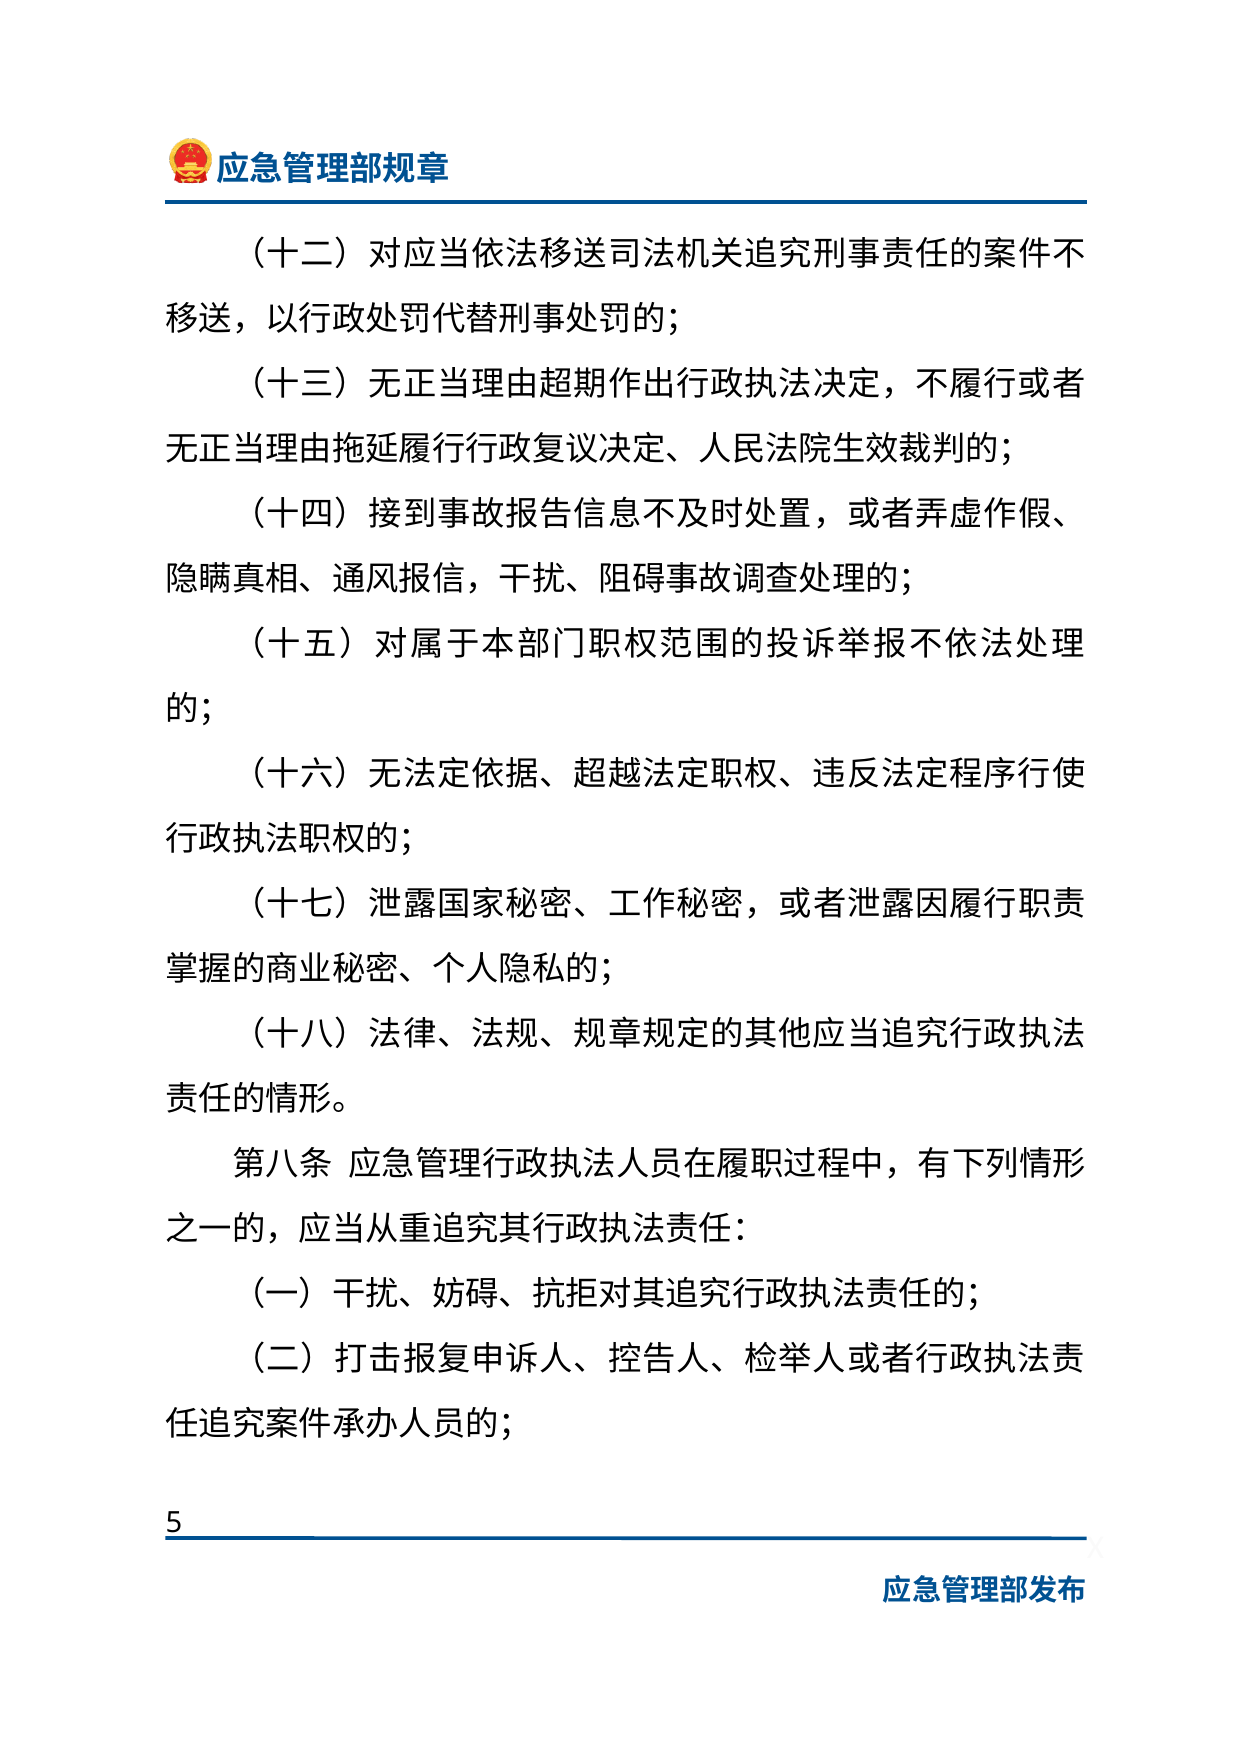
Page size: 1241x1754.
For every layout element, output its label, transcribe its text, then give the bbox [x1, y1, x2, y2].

text （十七）泄露国家秘密、工作秘密，或者泄露因履行职责掌握的商业秘密、个人隐私的； [165, 869, 1087, 999]
text （十二）对应当依法移送司法机关追究刑事责任的案件不移送，以行政处罚代替刑事处罚的； [165, 219, 1087, 349]
text （二）打击报复申诉人、控告人、检举人或者行政执法责任追究案件承办人员的； [165, 1324, 1087, 1454]
text （十三）无正当理由超期作出行政执法决定，不履行或者无正当理由拖延履行行政复议决定、人民法院生效裁判的； [165, 349, 1087, 479]
text （十四）接到事故报告信息不及时处置，或者弄虚作假、隐瞒真相、通风报信，干扰、阻碍事故调查处理的； [165, 479, 1087, 609]
text （十八）法律、法规、规章规定的其他应当追究行政执法责任的情形。 [165, 999, 1087, 1129]
text （十五）对属于本部门职权范围的投诉举报不依法处理的； [165, 609, 1087, 739]
picture [165, 136, 216, 187]
text （十六）无法定依据、超越法定职权、违反法定程序行使行政执法职权的； [165, 739, 1087, 869]
text 第八条 应急管理行政执法人员在履职过程中，有下列情形之一的，应当从重追究其行政执法责任： [165, 1129, 1087, 1259]
text （一）干扰、妨碍、抗拒对其追究行政执法责任的； [165, 1259, 1087, 1324]
